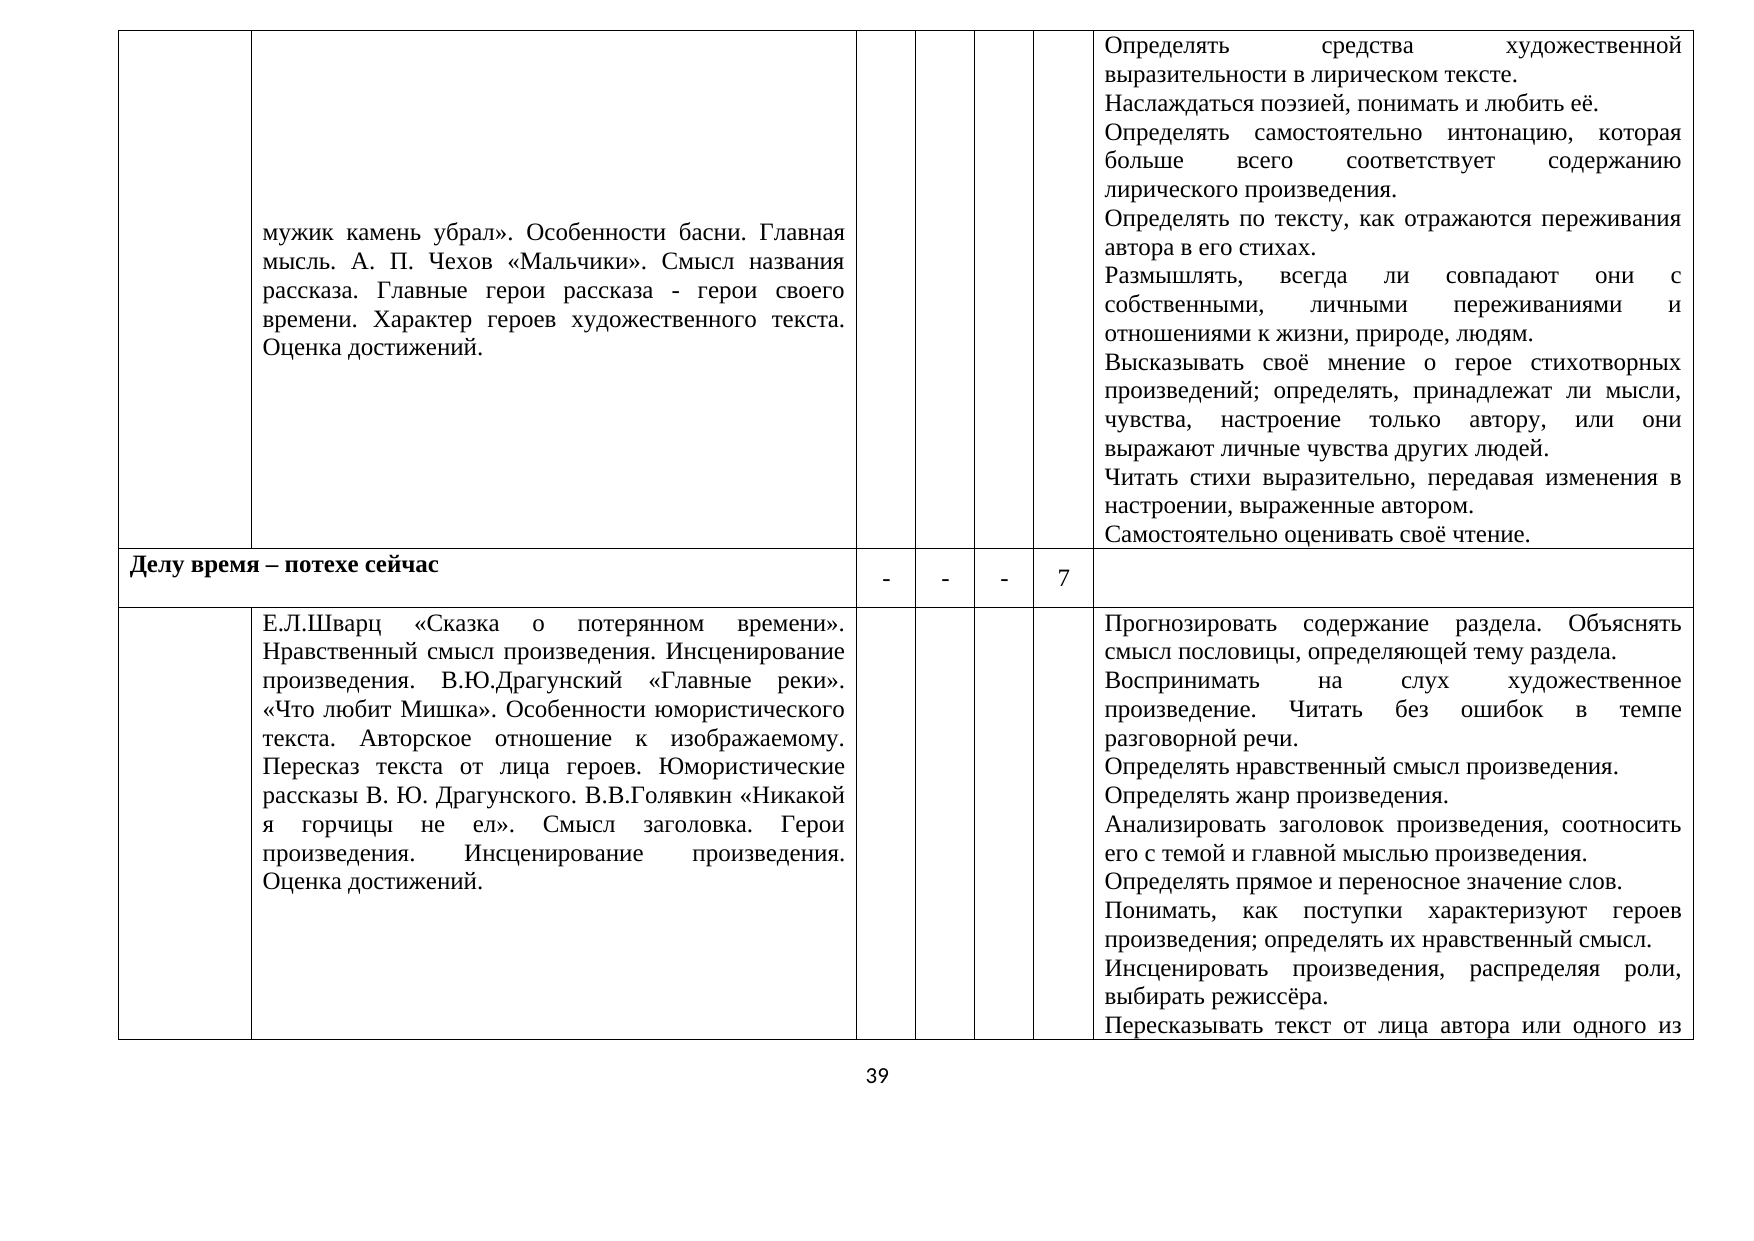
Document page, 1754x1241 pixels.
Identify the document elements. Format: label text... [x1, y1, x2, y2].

table_cell [916, 608, 974, 1039]
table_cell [252, 31, 856, 548]
table_cell [857, 31, 915, 548]
table_cell [916, 31, 974, 548]
table_cell - [975, 549, 1033, 607]
table_cell - [857, 549, 915, 607]
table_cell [1094, 31, 1693, 548]
table_cell 7 [1034, 549, 1093, 607]
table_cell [252, 608, 856, 1039]
table_cell [119, 608, 251, 1039]
table_cell [1094, 549, 1693, 607]
table_cell [975, 31, 1033, 548]
table_cell [975, 608, 1033, 1039]
table_cell [119, 31, 251, 548]
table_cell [1094, 608, 1693, 1039]
table_cell [1034, 608, 1093, 1039]
table_cell [1034, 31, 1093, 548]
table_cell Делу время – потехе сейчас [119, 549, 856, 607]
table_cell - [916, 549, 974, 607]
table_cell [857, 608, 915, 1039]
